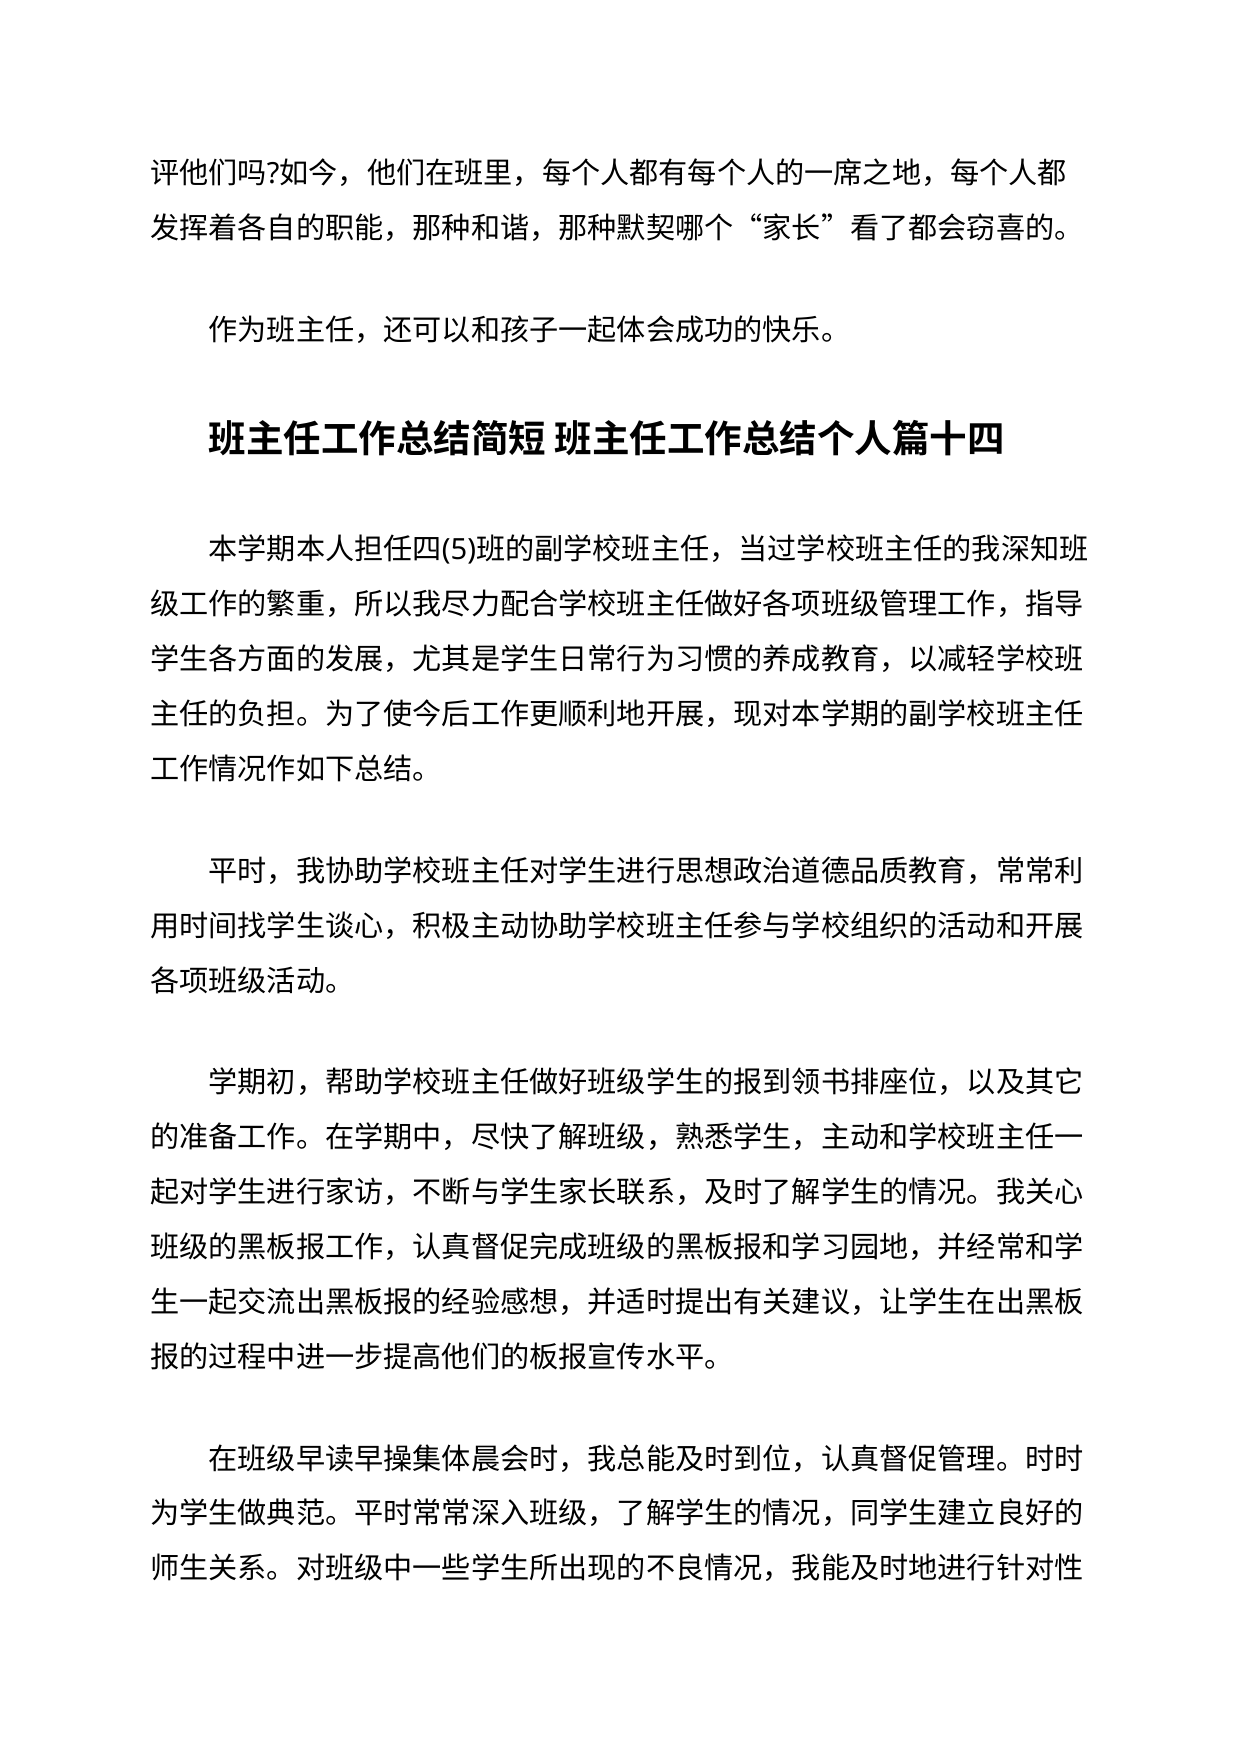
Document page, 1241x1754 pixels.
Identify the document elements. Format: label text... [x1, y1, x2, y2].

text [150, 150, 1090, 247]
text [150, 1435, 1090, 1587]
text 班主任工作总结简短 班主任工作总结个人篇十四 [150, 408, 1090, 463]
text 学期初，帮助学校班主任做好班级学生的报到领书排座位，以及其它的准备工作。在学期中，尽快了解班级，熟悉学生，主动和学校班主任一起对学生进行家访，不断与学生家长联系，及时了解学生的情况。我关心班级的黑板报工作，认真督促完成班级的黑板报和学习园地，并经常和学生一起交流出黑板报的经验感想，并适时提出有关建议，让学生在出黑板报的过程中进一步提高他们的板报宣传水平。 [150, 1059, 1090, 1376]
text 平时，我协助学校班主任对学生进行思想政治道德品质教育，常常利用时间找学生谈心，积极主动协助学校班主任参与学校组织的活动和开展各项班级活动。 [150, 847, 1090, 999]
text 作为班主任，还可以和孩子一起体会成功的快乐。 [150, 307, 1090, 349]
text 本学期本人担任四(5)班的副学校班主任，当过学校班主任的我深知班级工作的繁重，所以我尽力配合学校班主任做好各项班级管理工作，指导学生各方面的发展，尤其是学生日常行为习惯的养成教育，以减轻学校班主任的负担。为了使今后工作更顺利地开展，现对本学期的副学校班主任工作情况作如下总结。 [150, 526, 1090, 788]
